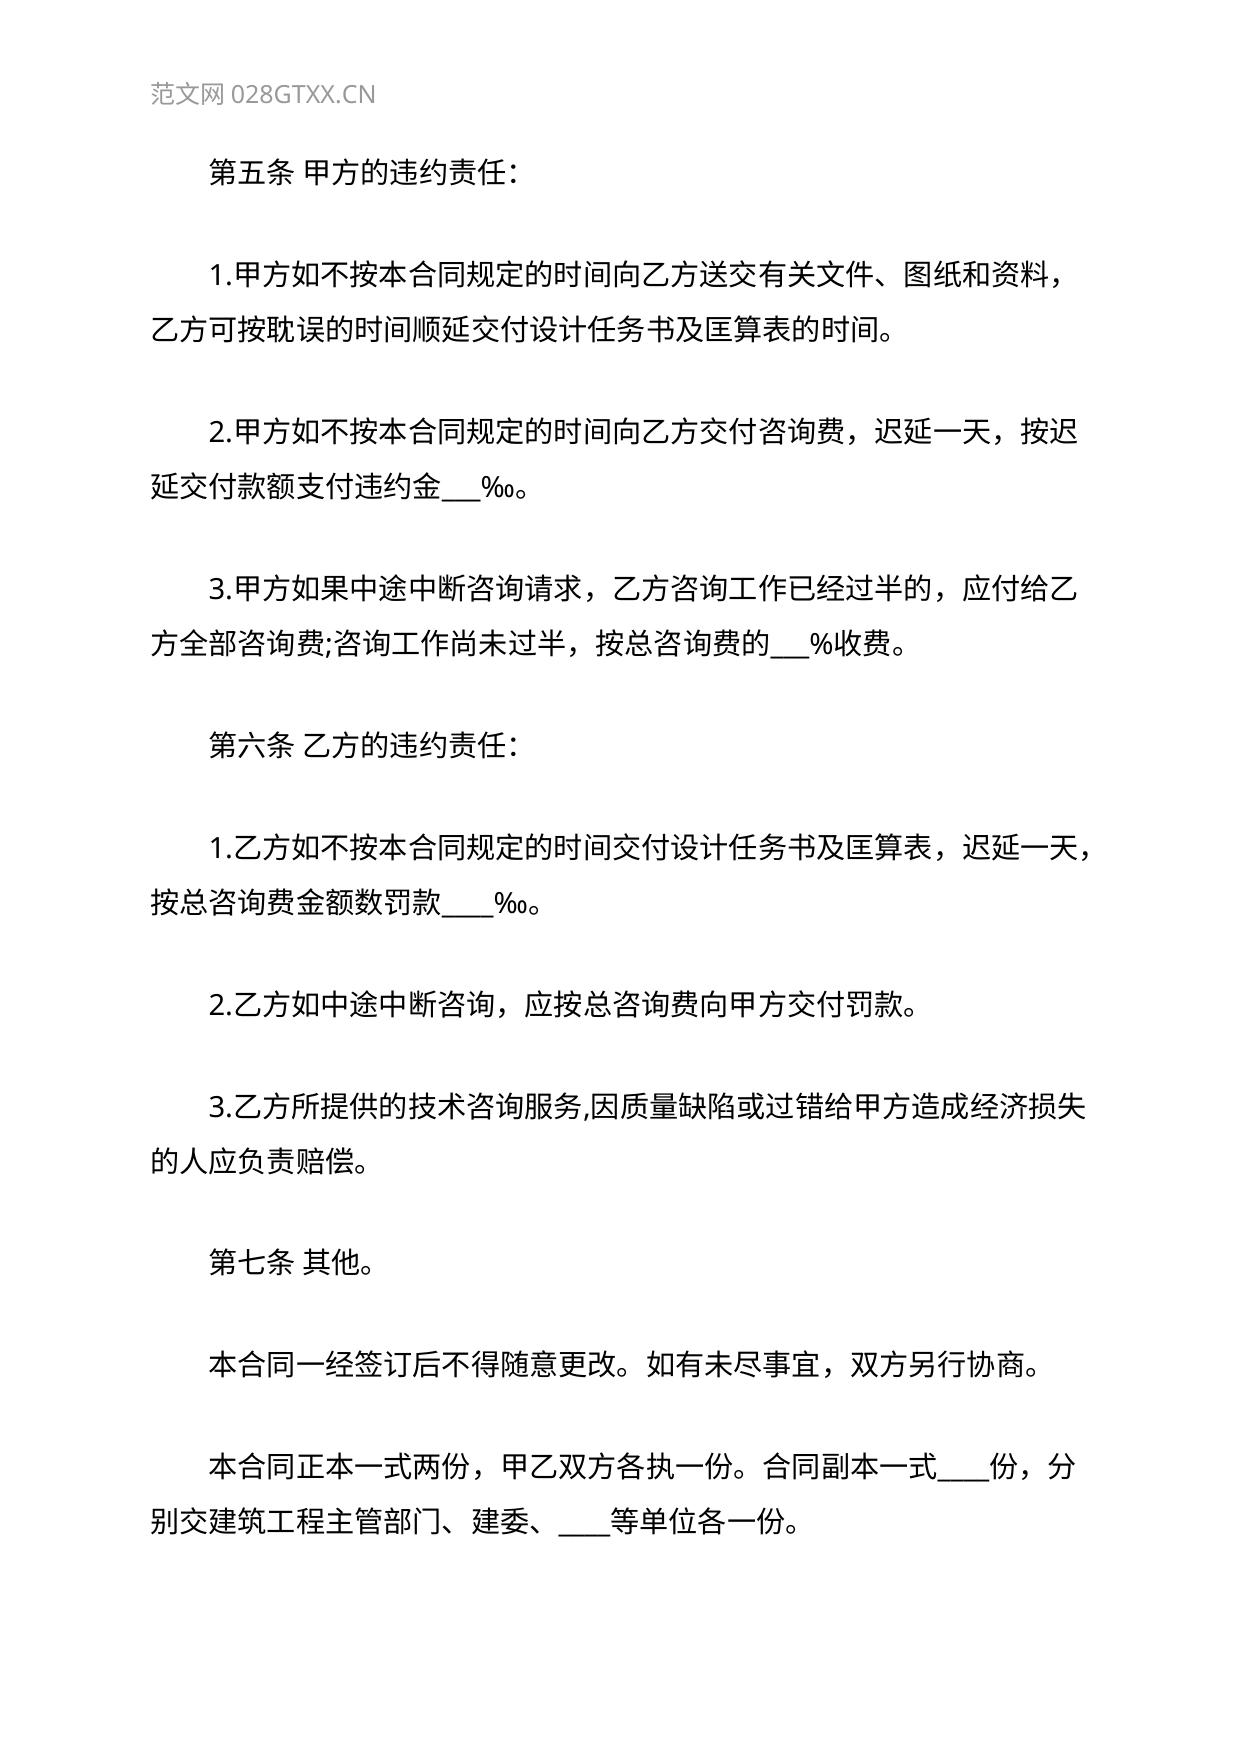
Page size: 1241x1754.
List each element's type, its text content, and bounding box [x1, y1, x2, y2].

text 2.甲方如不按本合同规定的时间向乙方交付咨询费，迟延一天，按迟延交付款额支付违约金___‰。 [150, 408, 1090, 506]
text 3.乙方所提供的技术咨询服务,因质量缺陷或过错给甲方造成经济损失的人应负责赔偿。 [150, 1083, 1090, 1181]
text 1.乙方如不按本合同规定的时间交付设计任务书及匡算表，迟延一天，按总咨询费金额数罚款____‰。 [150, 824, 1090, 922]
text 1.甲方如不按本合同规定的时间向乙方送交有关文件、图纸和资料，乙方可按耽误的时间顺延交付设计任务书及匡算表的时间。 [150, 252, 1090, 349]
text 3.甲方如果中途中断咨询请求，乙方咨询工作已经过半的，应付给乙方全部咨询费;咨询工作尚未过半，按总咨询费的___%收费。 [150, 566, 1090, 663]
text 本合同正本一式两份，甲乙双方各执一份。合同副本一式____份，分别交建筑工程主管部门、建委、____等单位各一份。 [150, 1443, 1090, 1541]
text 2.乙方如中途中断咨询，应按总咨询费向甲方交付罚款。 [150, 981, 1090, 1024]
text 第七条 其他。 [150, 1240, 1090, 1282]
text 本合同一经签订后不得随意更改。如有未尽事宜，双方另行协商。 [150, 1342, 1090, 1384]
text 第六条 乙方的违约责任： [150, 722, 1090, 765]
text 第五条 甲方的违约责任： [150, 150, 1090, 192]
